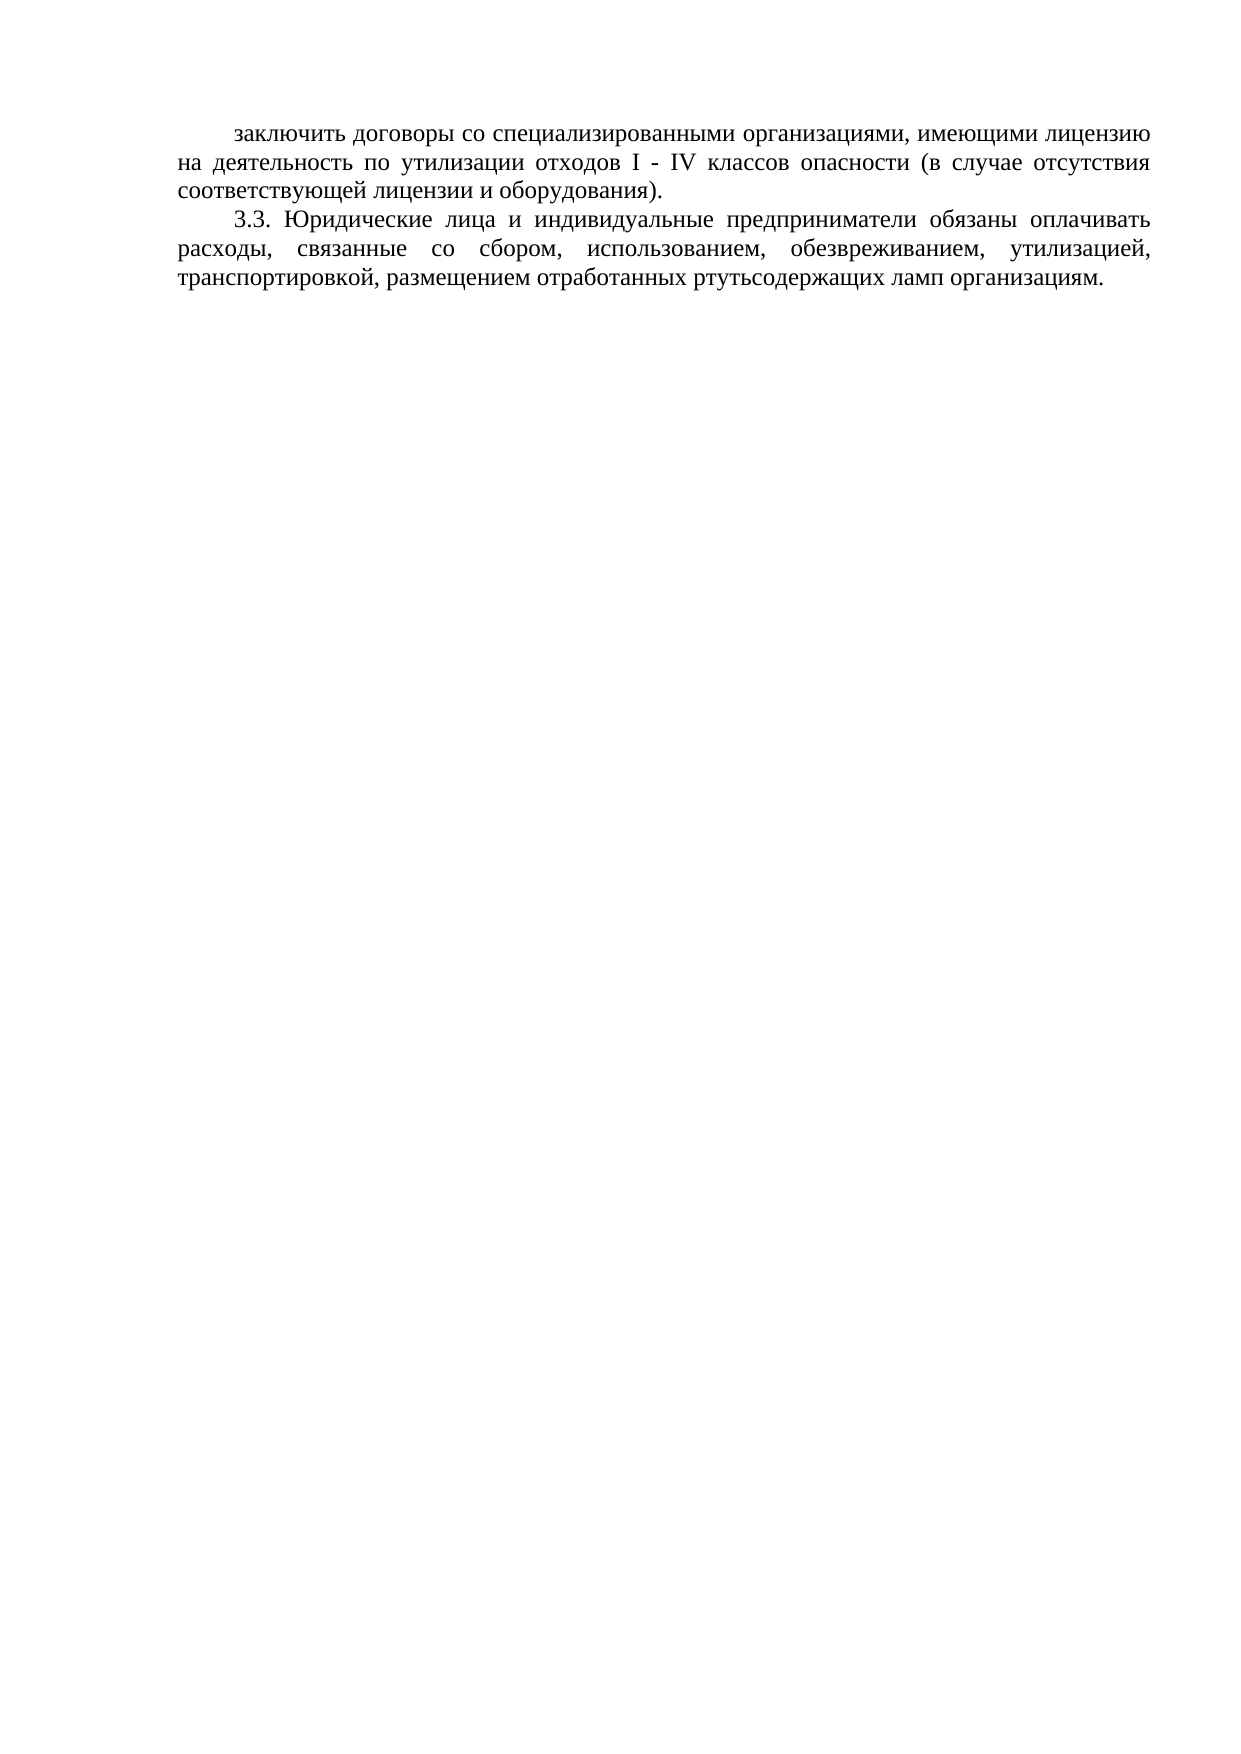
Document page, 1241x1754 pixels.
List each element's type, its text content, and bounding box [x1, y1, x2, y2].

text 3.3. Юридические лица и индивидуальные предприниматели обязаны оплачивать расходы, связанные со сбором, использованием, обезвреживанием, утилизацией, транспортировкой, размещением отработанных ртутьсодержащих ламп организациям. [177, 204, 1152, 291]
text заключить договоры со специализированными организациями, имеющими лицензию на деятельность по утилизации отходов I - IV классов опасности (в случае отсутствия соответствующей лицензии и оборудования). [177, 118, 1152, 204]
